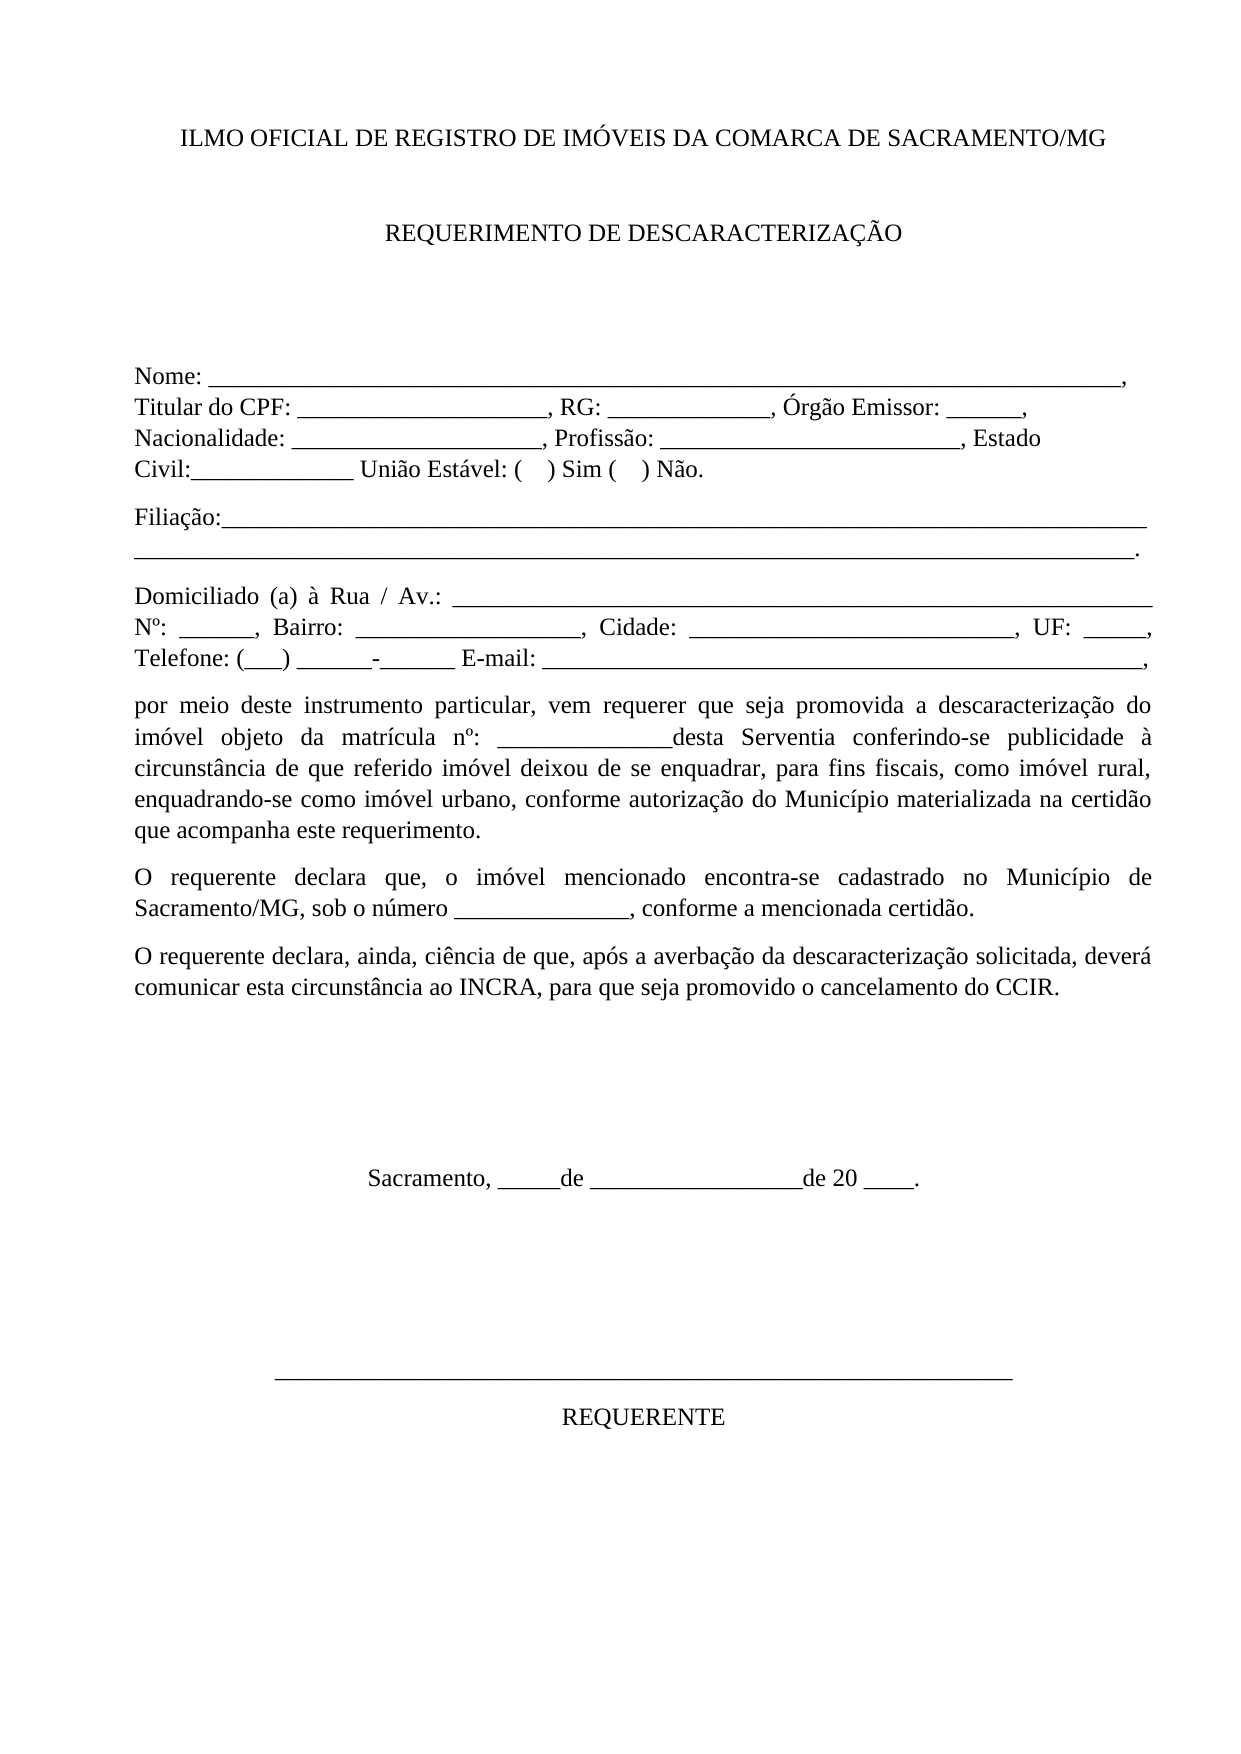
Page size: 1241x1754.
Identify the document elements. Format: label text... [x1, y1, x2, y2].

text O requerente declara, ainda, ciência de que, após a averbação da descaracterização solicitada, deverá comunicar esta circunstância ao INCRA, para que seja promovido o cancelamento do CCIR. [134, 941, 1153, 1001]
text REQUERIMENTO DE DESCARACTERIZAÇÃO [134, 218, 1153, 247]
text Sacramento, _____de _________________de 20 ____. [134, 1163, 1153, 1192]
text por meio deste instrumento particular, vem requerer que seja promovida a descaracterização do imóvel objeto da matrícula nº: ______________desta Serventia conferindo-se publicidade à circunstância de que referido imóvel deixou de se enquadrar, para fins fiscais, como imóvel rural, enquadrando-se como imóvel urbano, conforme autorização do Município materializada na certidão que acompanha este requerimento. [134, 691, 1153, 843]
text Nome: _________________________________________________________________________, Titular do CPF: ____________________, RG: _____________, Órgão Emissor: ______, Nacionalidade: ____________________, Profissão: ________________________, Estado Civil:_____________ União Estável: ( ) Sim ( ) Não. [134, 361, 1153, 483]
text ___________________________________________________________ [134, 1354, 1153, 1383]
text REQUERENTE [134, 1402, 1153, 1430]
text Domiciliado (a) à Rua / Av.: ________________________________________________________ Nº: ______, Bairro: __________________, Cidade: __________________________, UF: _____, Telefone: (___) ______-______ E-mail: ________________________________________________, [134, 581, 1153, 672]
text ILMO OFICIAL DE REGISTRO DE IMÓVEIS DA COMARCA DE SACRAMENTO/MG [134, 123, 1153, 151]
text O requerente declara que, o imóvel mencionado encontra-se cadastrado no Município de Sacramento/MG, sob o número ______________, conforme a mencionada certidão. [134, 862, 1153, 922]
text Filiação:__________________________________________________________________________________________________________________________________________________________. [134, 502, 1153, 562]
